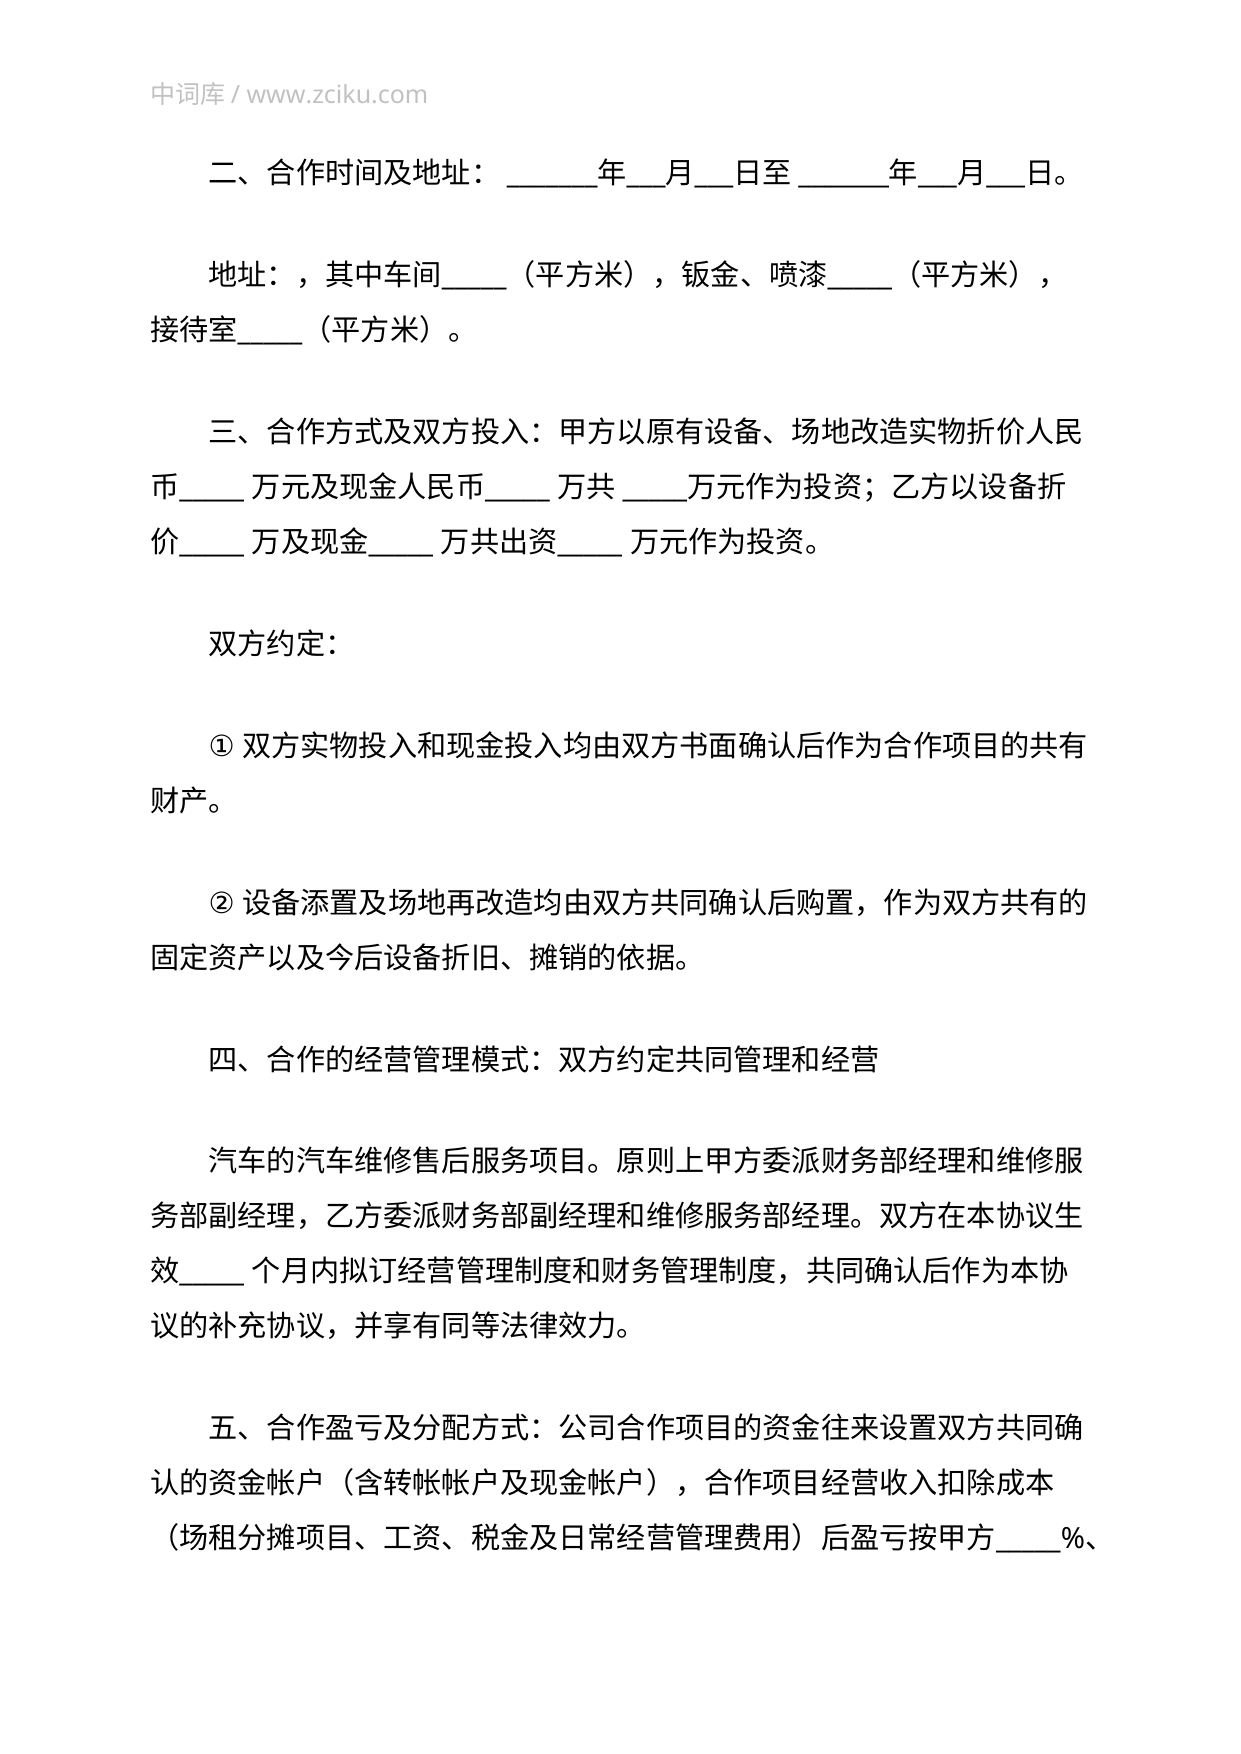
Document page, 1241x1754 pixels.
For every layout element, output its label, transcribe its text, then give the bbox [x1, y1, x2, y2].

text ② 设备添置及场地再改造均由双方共同确认后购置，作为双方共有的固定资产以及今后设备折旧、摊销的依据。 [150, 879, 1090, 977]
text 三、合作方式及双方投入：甲方以原有设备、场地改造实物折价人民币_____ 万元及现金人民币_____ 万共 _____万元作为投资；乙方以设备折价_____ 万及现金_____ 万共出资_____ 万元作为投资。 [150, 409, 1090, 561]
text 双方约定： [150, 621, 1090, 663]
text 二、合作时间及地址： _______年___月___日至 _______年___月___日。 [150, 150, 1090, 192]
text 汽车的汽车维修售后服务项目。原则上甲方委派财务部经理和维修服务部副经理，乙方委派财务部副经理和维修服务部经理。双方在本协议生效_____ 个月内拟订经营管理制度和财务管理制度，共同确认后作为本协议的补充协议，并享有同等法律效力。 [150, 1138, 1090, 1345]
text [150, 1404, 1090, 1557]
text ① 双方实物投入和现金投入均由双方书面确认后作为合作项目的共有财产。 [150, 723, 1090, 820]
text 地址：，其中车间_____（平方米），钣金、喷漆_____（平方米），接待室_____（平方米）。 [150, 252, 1090, 349]
text 四、合作的经营管理模式：双方约定共同管理和经营 [150, 1036, 1090, 1078]
